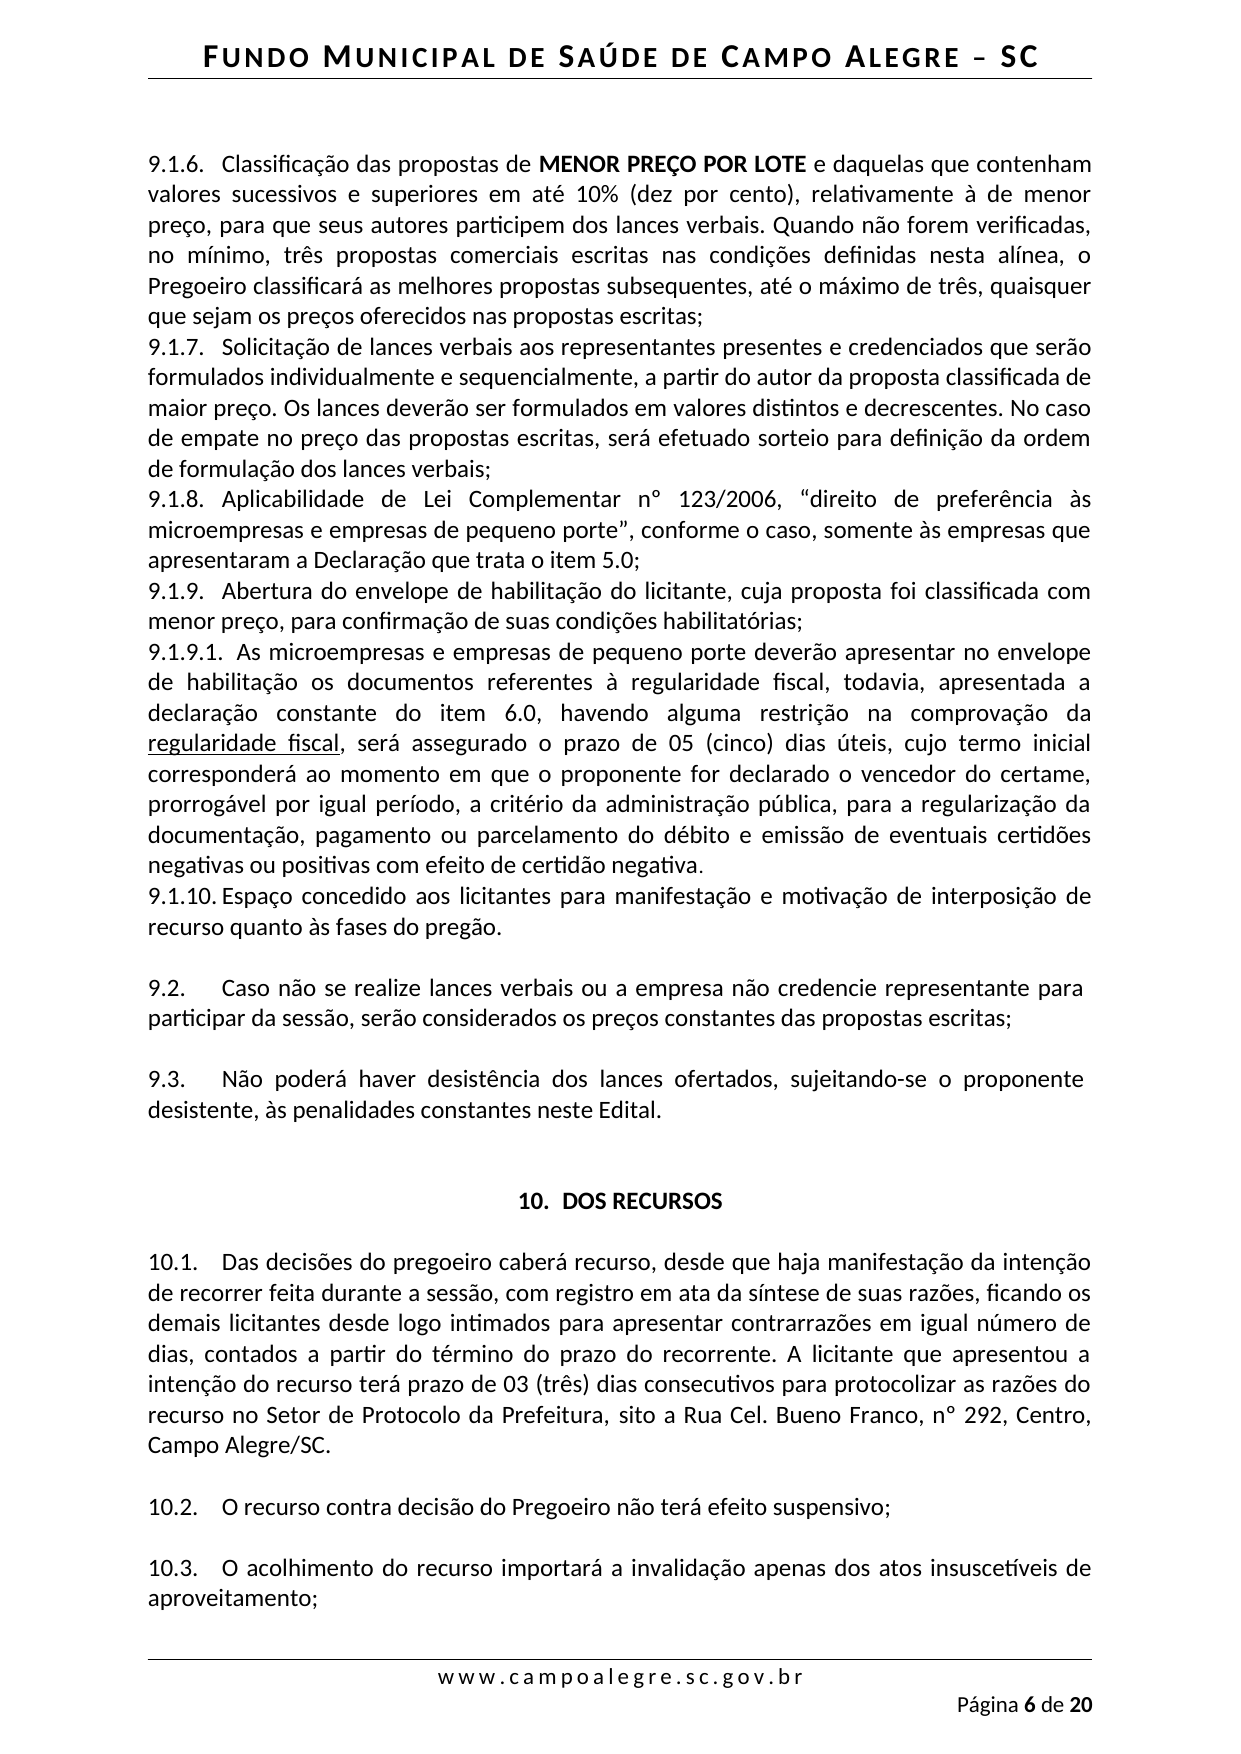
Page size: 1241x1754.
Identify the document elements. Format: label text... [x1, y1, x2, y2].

list Classificação das propostas de MENOR PREÇO POR LOTE e daquelas que contenham valores sucessivos e superiores em até 10% (dez por cento), relativamente à de menor preço, para que seus autores participem dos lances verbais. Quando não forem verificadas, no mínimo, três propostas comerciais escritas nas condições definidas nesta alínea, o Pregoeiro classificará as melhores propostas subsequentes, até o máximo de três, quaisquer que sejam os preços oferecidos nas propostas escritas; [148, 148, 1092, 331]
list As microempresas e empresas de pequeno porte deverão apresentar no envelope de habilitação os documentos referentes à regularidade fiscal, todavia, apresentada a declaração constante do item 6.0, havendo alguma restrição na comprovação da regularidade fiscal, será assegurado o prazo de 05 (cinco) dias úteis, cujo termo inicial corresponderá ao momento em que o proponente for declarado o vencedor do certame, prorrogável por igual período, a critério da administração pública, para a regularização da documentação, pagamento ou parcelamento do débito e emissão de eventuais certidões negativas ou positivas com efeito de certidão negativa. [148, 636, 1092, 880]
title DOS RECURSOS [148, 1185, 1092, 1216]
list Caso não se realize lances verbais ou a empresa não credencie representante para participar da sessão, serão considerados os preços constantes das propostas escritas; [148, 972, 1085, 1033]
list Das decisões do pregoeiro caberá recurso, desde que haja manifestação da intenção de recorrer feita durante a sessão, com registro em ata da síntese de suas razões, ficando os demais licitantes desde logo intimados para apresentar contrarrazões em igual número de dias, contados a partir do término do prazo do recorrente. A licitante que apresentou a intenção do recurso terá prazo de 03 (três) dias consecutivos para protocolizar as razões do recurso no Setor de Protocolo da Prefeitura, sito a Rua Cel. Bueno Franco, nº 292, Centro, Campo Alegre/SC. [148, 1246, 1092, 1460]
list O recurso contra decisão do Pregoeiro não terá efeito suspensivo; [148, 1491, 1092, 1521]
list Abertura do envelope de habilitação do licitante, cuja proposta foi classificada com menor preço, para confirmação de suas condições habilitatórias; [148, 575, 1092, 636]
list Não poderá haver desistência dos lances ofertados, sujeitando-se o proponente desistente, às penalidades constantes neste Edital. [148, 1063, 1085, 1124]
list Solicitação de lances verbais aos representantes presentes e credenciados que serão formulados individualmente e sequencialmente, a partir do autor da proposta classificada de maior preço. Os lances deverão ser formulados em valores distintos e decrescentes. No caso de empate no preço das propostas escritas, será efetuado sorteio para definição da ordem de formulação dos lances verbais; [148, 331, 1092, 483]
list O acolhimento do recurso importará a invalidação apenas dos atos insuscetíveis de aproveitamento; [148, 1552, 1092, 1613]
list Espaço concedido aos licitantes para manifestação e motivação de interposição de recurso quanto às fases do pregão. [148, 880, 1092, 941]
list Aplicabilidade de Lei Complementar nº 123/2006, “direito de preferência às microempresas e empresas de pequeno porte”, conforme o caso, somente às empresas que apresentaram a Declaração que trata o item 5.0; [148, 483, 1092, 575]
